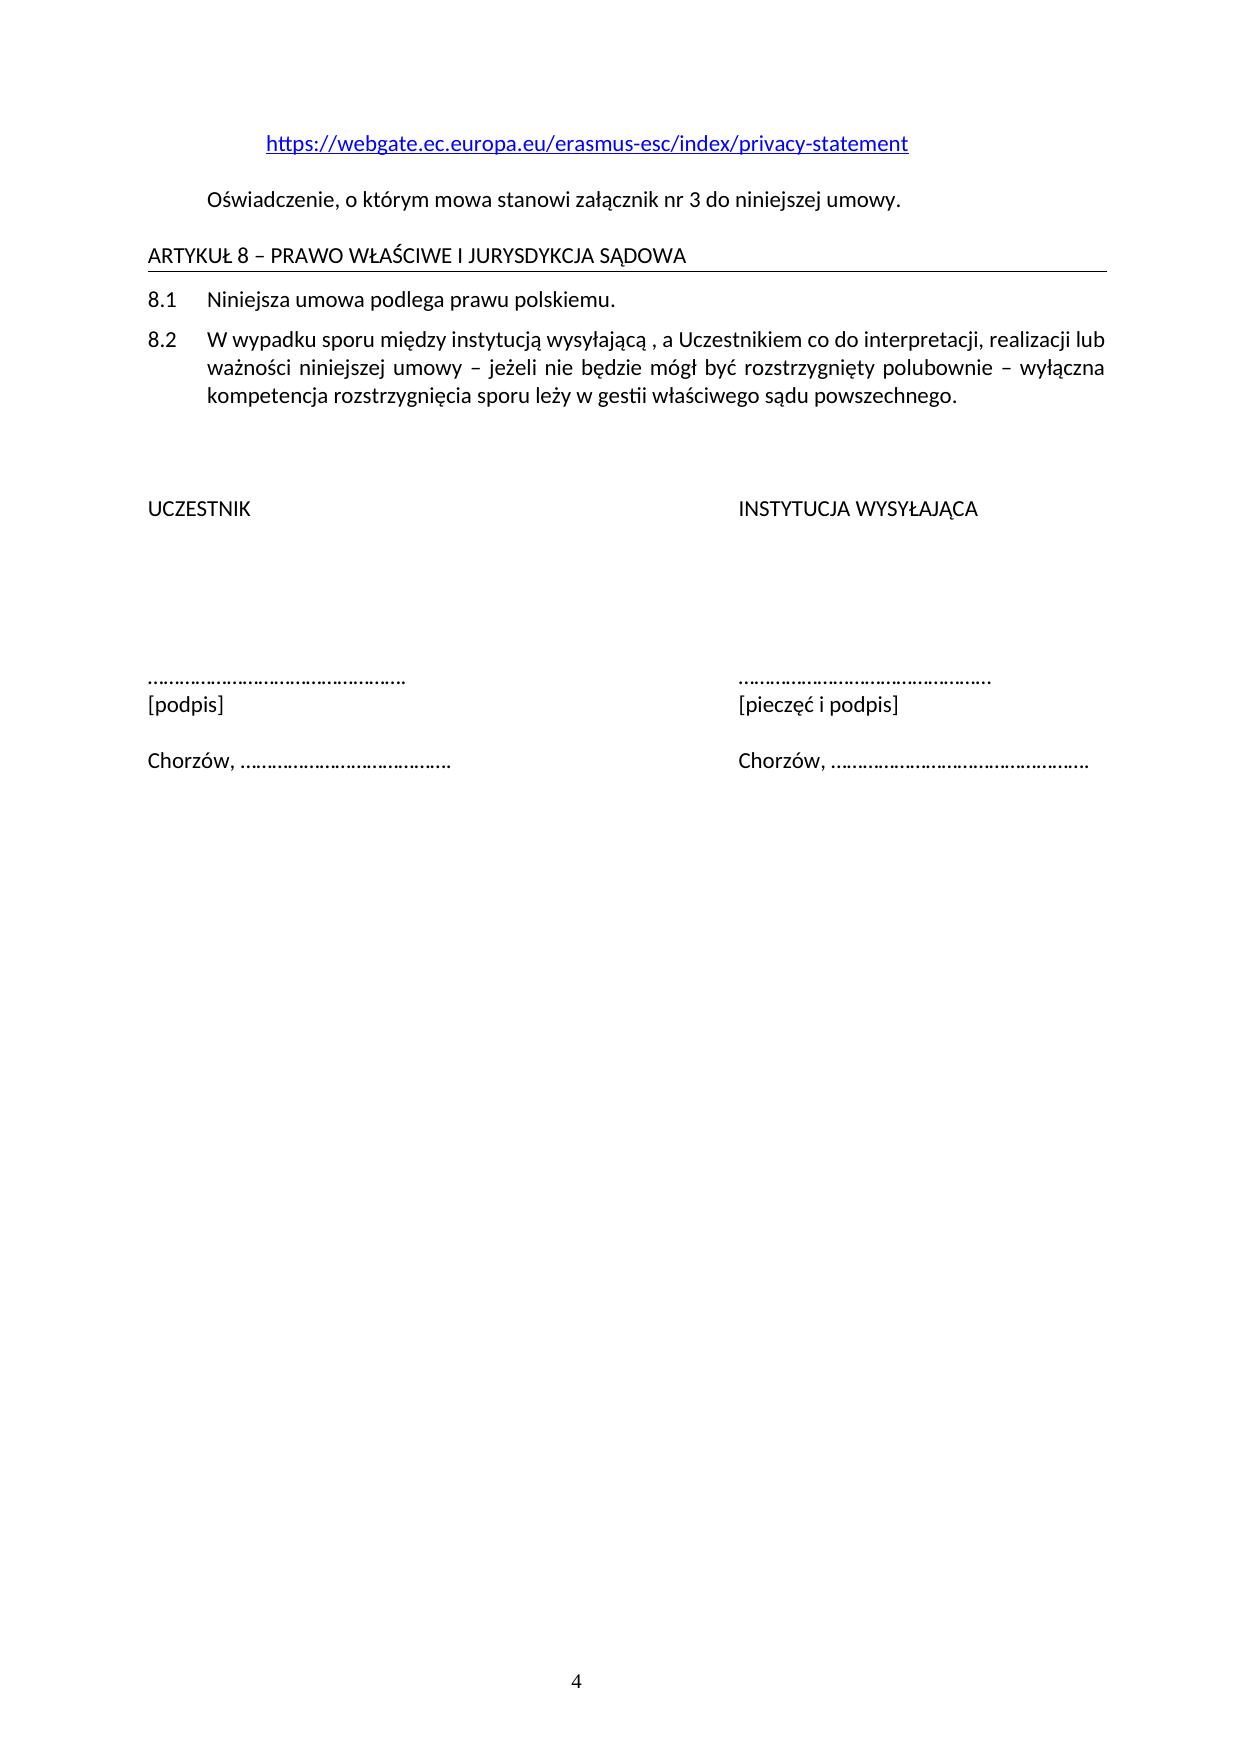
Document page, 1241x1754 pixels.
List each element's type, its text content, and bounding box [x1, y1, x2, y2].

text [podpis] [pieczęć i podpis] [148, 690, 1107, 718]
text Chorzów, …………………………………. Chorzów, …………………………………………. [148, 746, 1107, 774]
text …………………………………………. ………………………………………… [148, 662, 1107, 690]
text Oświadczenie, o którym mowa stanowi załącznik nr 3 do niniejszej umowy. [207, 185, 1107, 213]
text https://webgate.ec.europa.eu/erasmus-esc/index/privacy-statement [207, 129, 1107, 157]
text UCZESTNIK INSTYTUCJA WYSYŁAJĄCA [148, 494, 1107, 522]
text 8.2 W wypadku sporu między instytucją wysyłającą , a Uczestnikiem co do interpretacji, realizacji lub ważności niniejszej umowy – jeżeli nie będzie mógł być rozstrzygnięty polubownie – wyłączna kompetencja rozstrzygnięcia sporu leży w gestii właściwego sądu powszechnego. [148, 326, 1107, 409]
text ARTYKUŁ 8 – PRAWO WŁAŚCIWE I JURYSDYKCJA SĄDOWA [148, 241, 1107, 271]
text 8.1 Niniejsza umowa podlega prawu polskiemu. [148, 285, 1107, 313]
